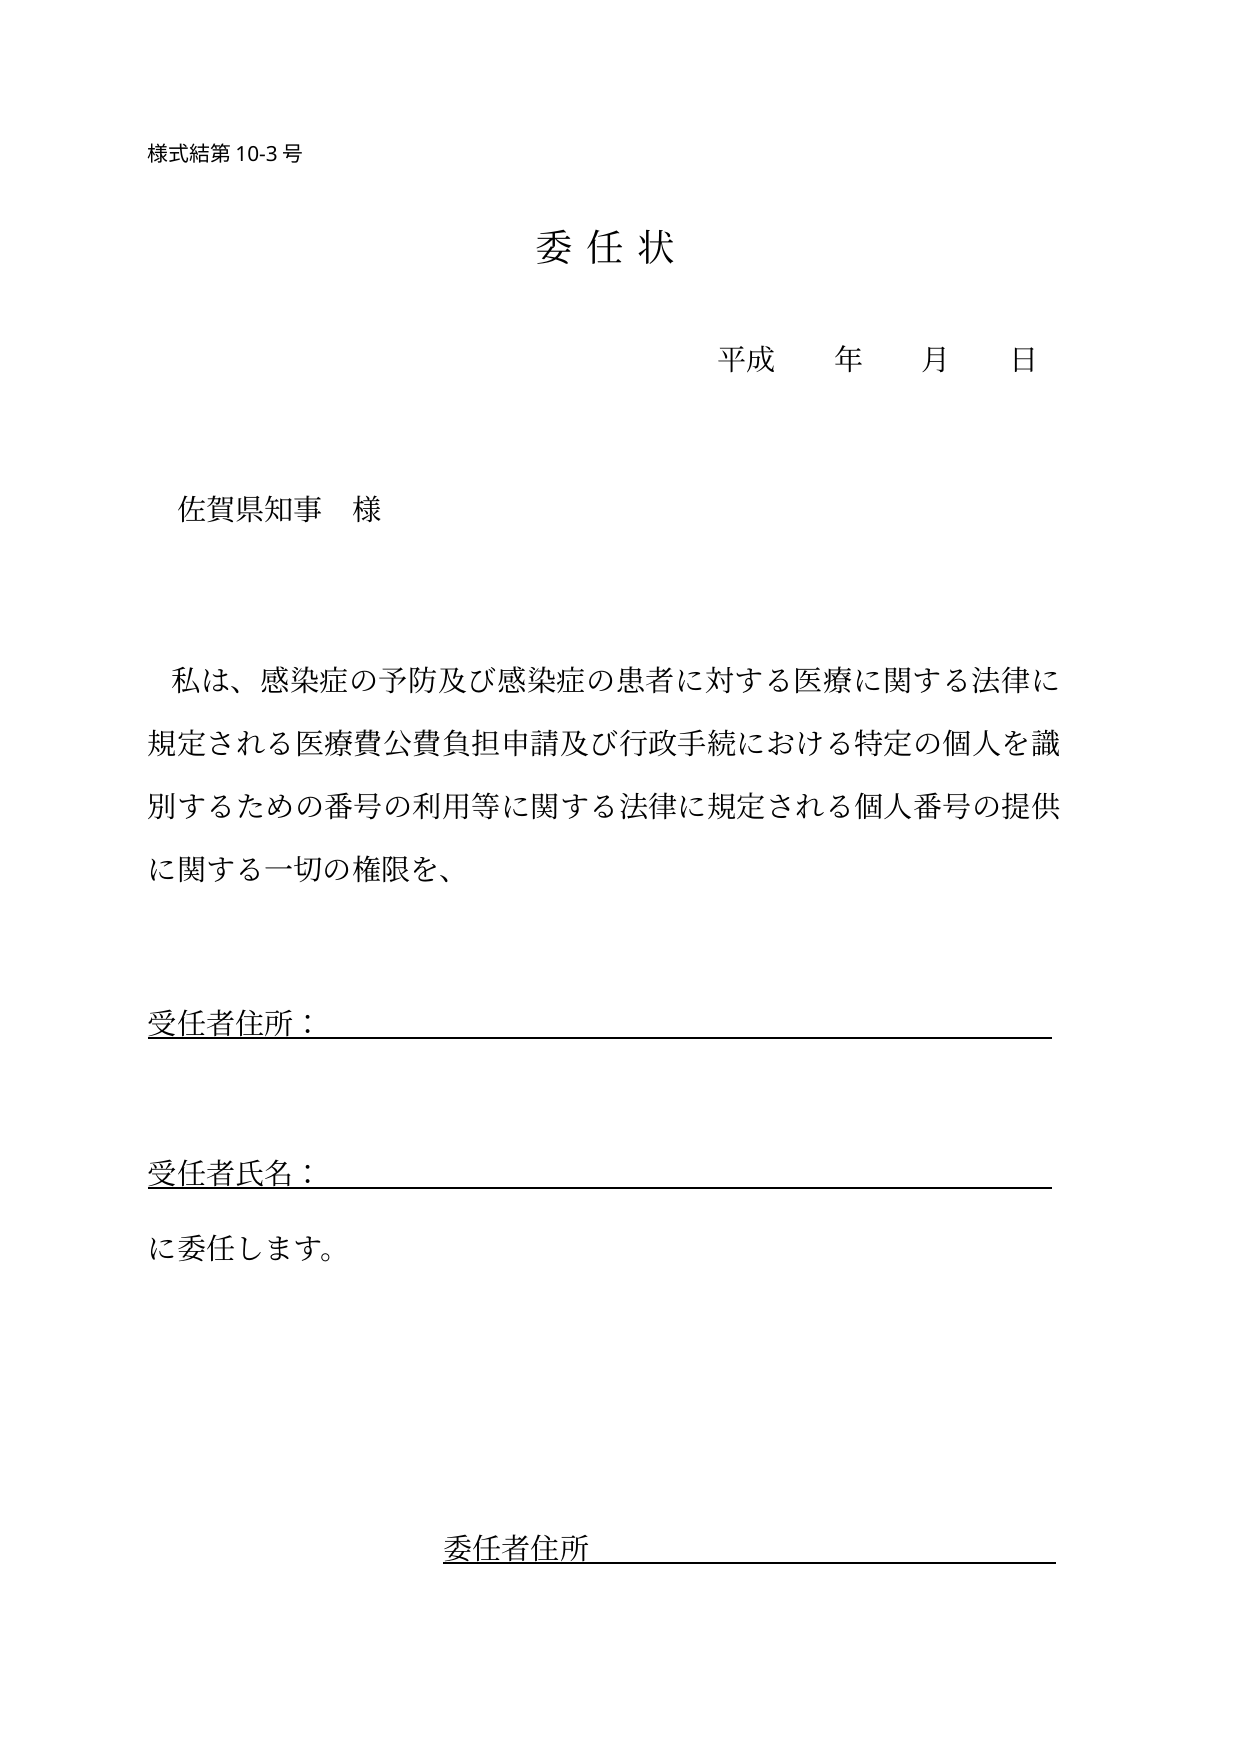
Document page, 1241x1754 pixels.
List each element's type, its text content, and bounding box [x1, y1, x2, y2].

text 佐賀県知事 様 [148, 471, 1063, 546]
text 受任者住所： [148, 984, 1063, 1059]
text 委任状 [148, 208, 1063, 283]
text 委任者住所 [443, 1509, 1063, 1584]
text 私は、感染症の予防及び感染症の患者に対する医療に関する法律に規定される医療費公費負担申請及び行政手続における特定の個人を識別するための番号の利用等に関する法律に規定される個人番号の提供に関する一切の権限を、 [148, 658, 1063, 888]
text 様式結第10-3号 [148, 133, 1063, 171]
text 平成 年 月 日 [148, 321, 1038, 396]
text 受任者氏名： [148, 1134, 1063, 1209]
text に委任します。 [148, 1209, 1063, 1284]
